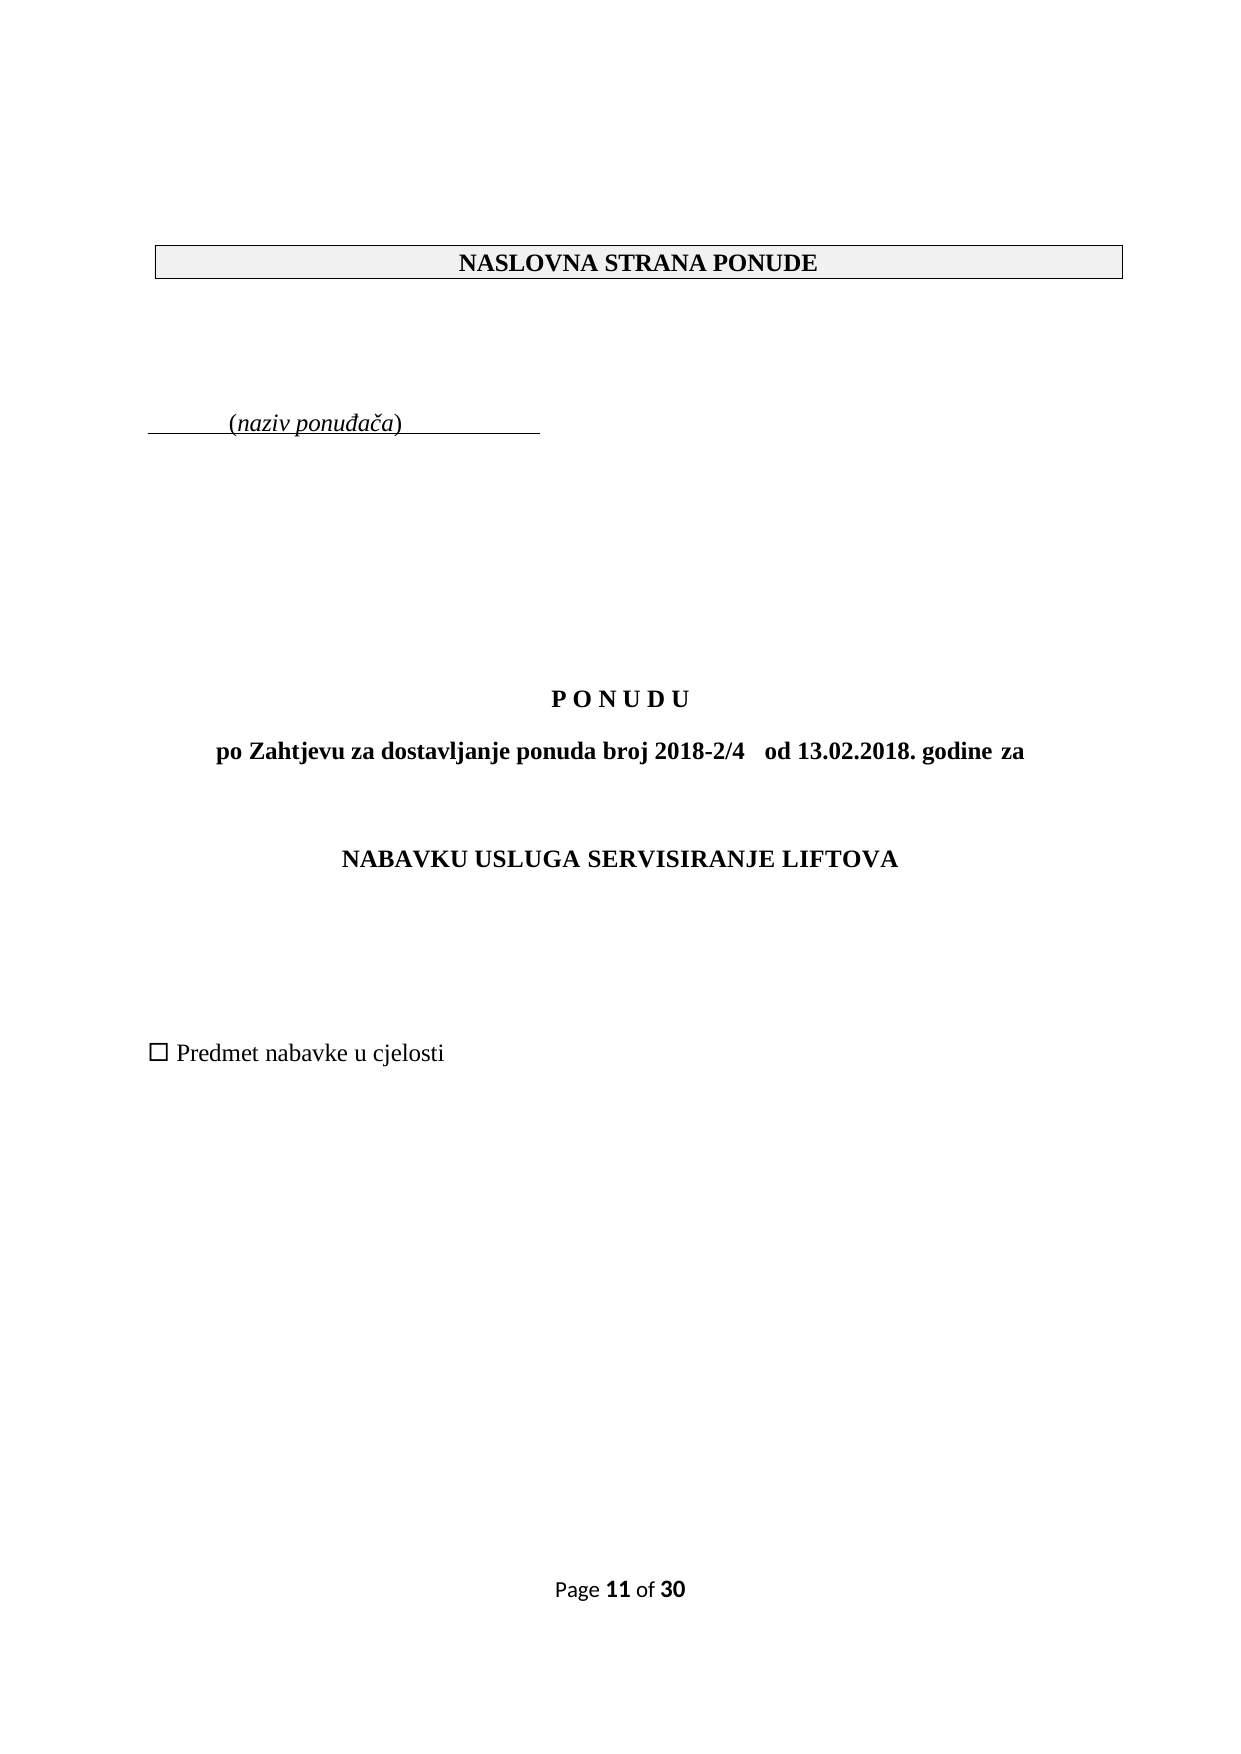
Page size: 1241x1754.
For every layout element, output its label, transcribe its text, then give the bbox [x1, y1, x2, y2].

text po Zahtjevu za dostavljanje ponuda broj 2018-2/4 od 13.02.2018. godine za [195, 736, 1045, 765]
subtitle NABAVKU USLUGA SERVISIRANJE LIFTOVA [311, 844, 929, 873]
list Predmet nabavke u cjelosti [147, 1038, 1115, 1067]
text (naziv ponuđača) [147, 408, 540, 433]
text P O N U D U [195, 677, 1045, 715]
